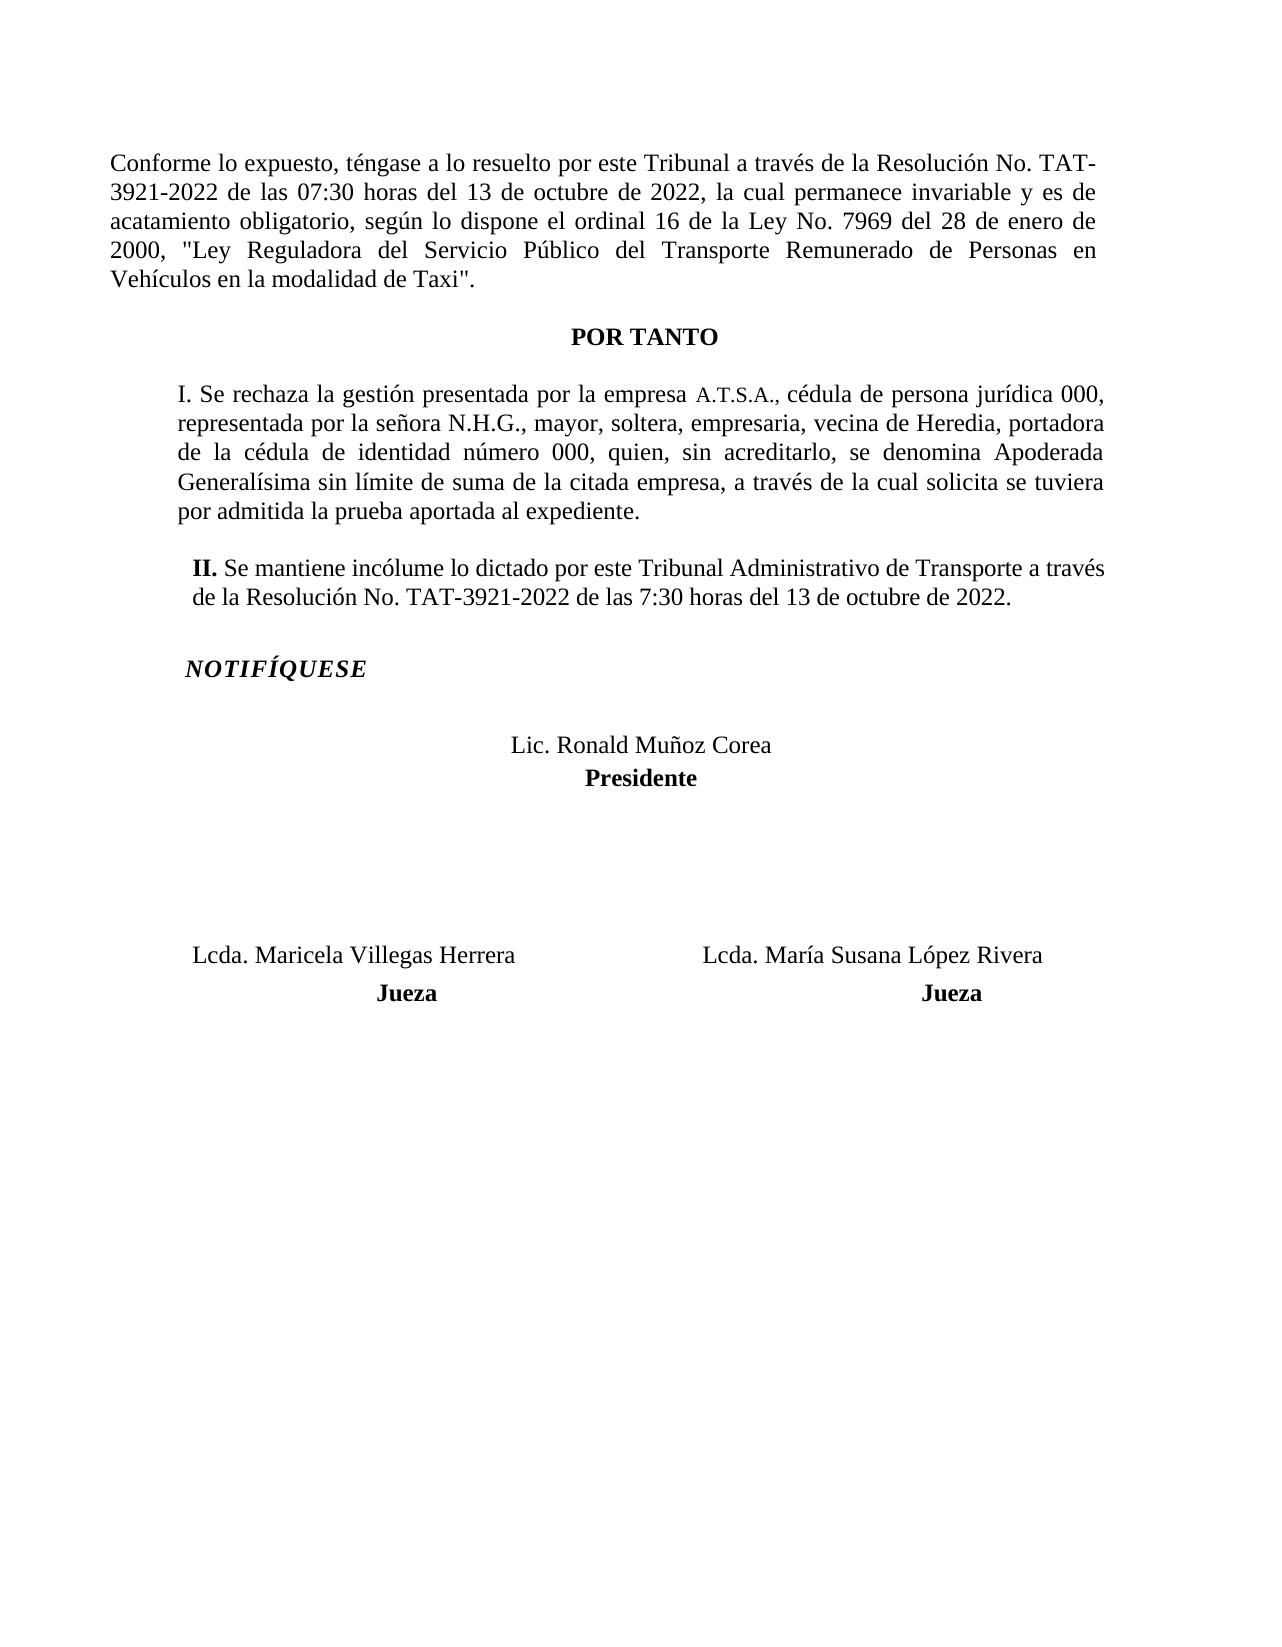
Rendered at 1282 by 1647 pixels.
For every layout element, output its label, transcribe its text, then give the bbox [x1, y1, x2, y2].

text NOTIFÍQUESE [185, 654, 1105, 683]
text Presidente [177, 763, 1105, 792]
text Conforme lo expuesto, téngase a lo resuelto por este Tribunal a través de la Resolución No. TAT-3921-2022 de las 07:30 horas del 13 de octubre de 2022, la cual permanece invariable y es de acatamiento obligatorio, según lo dispone el ordinal 16 de la Ley No. 7969 del 28 de enero de 2000, "Ley Reguladora del Servicio Público del Transporte Remunerado de Personas en Vehículos en la modalidad de Taxi". [110, 148, 1097, 293]
text Lic. Ronald Muñoz Corea [177, 730, 1105, 759]
text I. Se rechaza la gestión presentada por la empresa A.T.S.A., cédula de persona jurídica 000, representada por la señora N.H.G., mayor, soltera, empresaria, vecina de Heredia, portadora de la cédula de identidad número 000, quien, sin acreditarlo, se denomina Apoderada Generalísima sin límite de suma de la citada empresa, a través de la cual solicita se tuviera por admitida la prueba aportada al expediente. [177, 379, 1105, 525]
text Jueza Jueza [245, 973, 1090, 1009]
text POR TANTO [185, 322, 1105, 351]
text II. Se mantiene incólume lo dictado por este Tribunal Administrativo de Transporte a través de la Resolución No. TAT-3921-2022 de las 7:30 horas del 13 de octubre de 2022. [192, 553, 1105, 611]
text Lcda. Maricela Villegas Herrera Lcda. María Susana López Rivera [192, 940, 1105, 969]
